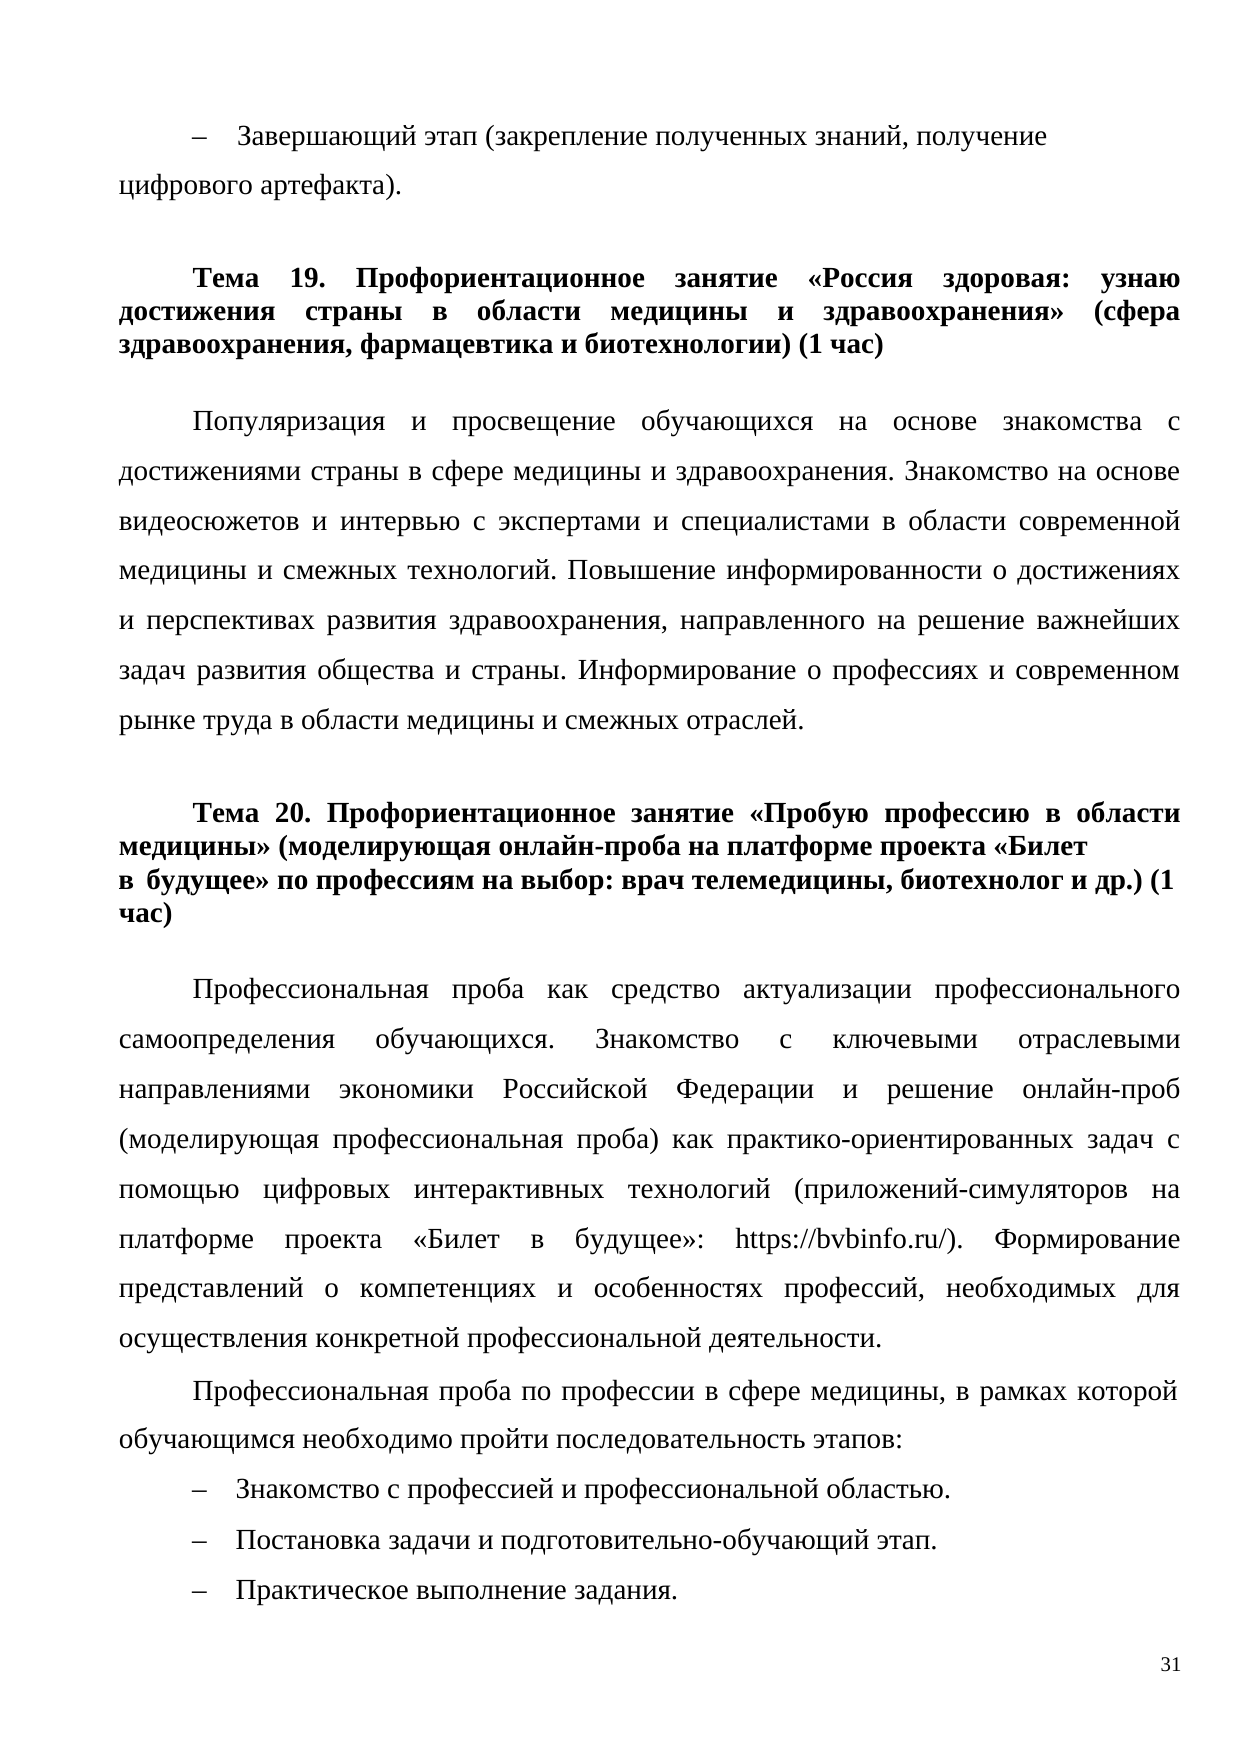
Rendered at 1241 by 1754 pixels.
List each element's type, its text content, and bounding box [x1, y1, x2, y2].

list Постановка задачи и подготовительно-обучающий этап. [192, 1522, 1181, 1555]
list Завершающий этап (закрепление полученных знаний, получение цифрового артефакта). [119, 118, 1181, 201]
text 31 [1160, 1652, 1181, 1676]
list Знакомство с профессией и профессиональной областью. [192, 1472, 1181, 1505]
text Тема 20. Профориентационное занятие «Пробую профессию в области медицины» (моделирующая онлайн-проба на платформе проекта «Билет [119, 796, 1181, 862]
text Профессиональная проба по профессии в сфере медицины, в рамках которой обучающимся необходимо пройти последовательность этапов: [119, 1373, 1179, 1455]
list будущее» по профессиям на выбор: врач телемедицины, биотехнолог и др.) (1 час) [118, 863, 1181, 928]
text Тема 19. Профориентационное занятие «Россия здоровая: узнаю достижения страны в области медицины и здравоохранения» (сфера здравоохранения, фармацевтика и биотехнологии) (1 час) [119, 261, 1181, 360]
text Популяризация и просвещение обучающихся на основе знакомства с достижениями страны в сфере медицины и здравоохранения. Знакомство на основе видеосюжетов и интервью с экспертами и специалистами в области современной медицины и смежных технологий. Повышение информированности о достижениях и перспективах развития здравоохранения, направленного на решение важнейших задач развития общества и страны. Информирование о профессиях и современном рынке труда в области медицины и смежных отраслей. [119, 403, 1181, 736]
text Профессиональная проба как средство актуализации профессионального самоопределения обучающихся. Знакомство с ключевыми отраслевыми направлениями экономики Российской Федерации и решение онлайн-проб (моделирующая профессиональная проба) как практико-ориентированных задач с помощью цифровых интерактивных технологий (приложений-симуляторов на платформе проекта «Билет в будущее»: https://bvbinfo.ru/). Формирование представлений о компетенциях и особенностях профессий, необходимых для осуществления конкретной профессиональной деятельности. [119, 971, 1181, 1354]
list Практическое выполнение задания. [192, 1572, 1181, 1606]
